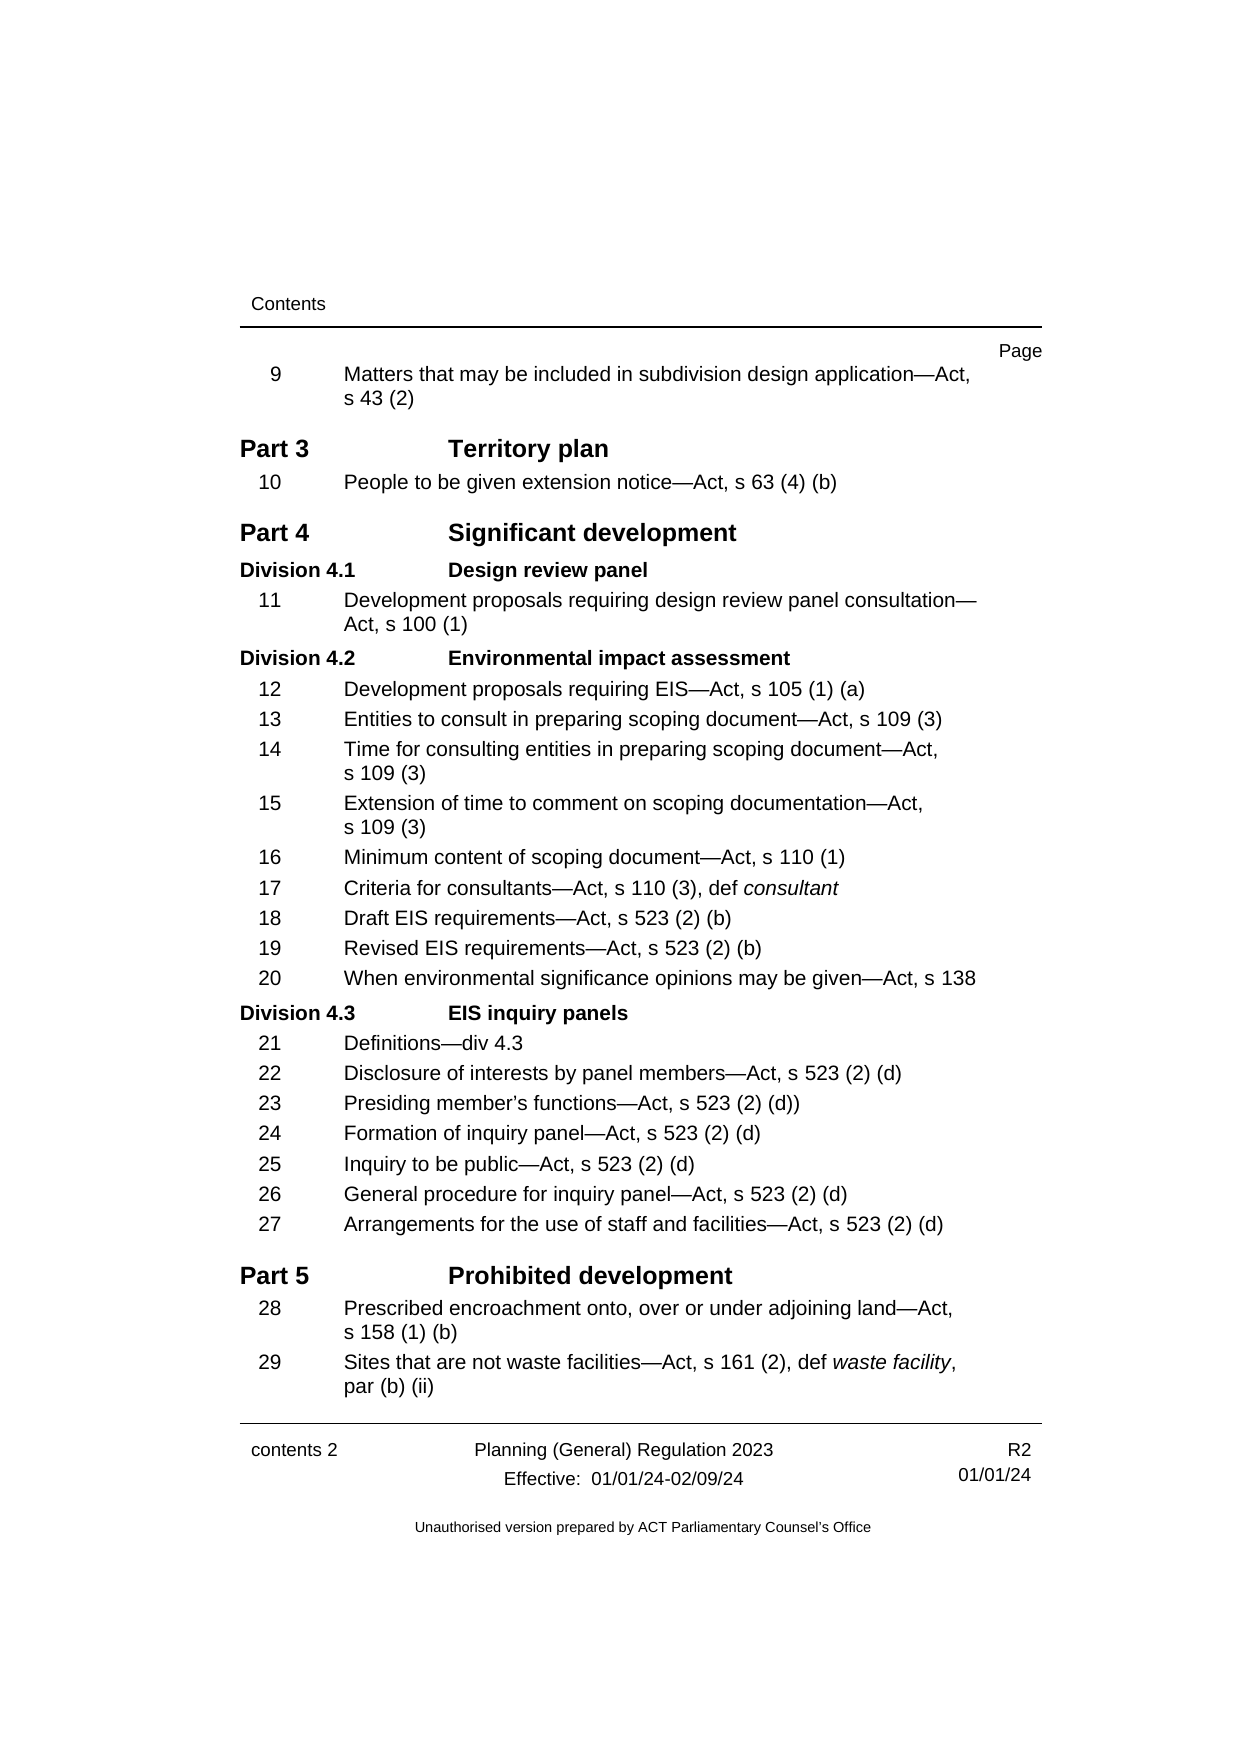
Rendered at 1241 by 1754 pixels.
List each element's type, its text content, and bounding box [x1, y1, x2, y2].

text 15 Extension of time to comment on scoping documentation—Act, s 109 (3) 11 [239, 791, 996, 839]
text 14 Time for consulting entities in preparing scoping document—Act, s 109 (3) 10 [239, 737, 996, 785]
text 10 People to be given extension notice—Act, s 63 (4) (b) 8 [239, 469, 996, 493]
text 13 Entities to consult in preparing scoping document—Act, s 109 (3) 10 [239, 707, 996, 731]
text 16 Minimum content of scoping document—Act, s 110 (1) 12 [239, 845, 996, 869]
text 9 Matters that may be included in subdivision design application—Act, s 43 (2) 6 [239, 362, 996, 409]
text 25 Inquiry to be public—Act, s 523 (2) (d) 19 [239, 1151, 996, 1175]
text Division 4.1 Design review panel 9 [239, 558, 996, 582]
text 19 Revised EIS requirements—Act, s 523 (2) (b) 16 [239, 936, 996, 960]
text 12 Development proposals requiring EIS—Act, s 105 (1) (a) 9 [239, 676, 996, 700]
text 21 Definitions—div 4.3 17 [239, 1031, 996, 1054]
text Division 4.3 EIS inquiry panels 17 [239, 1000, 996, 1024]
text 20 When environmental significance opinions may be given—Act, s 138 16 [239, 966, 996, 990]
text 28 Prescribed encroachment onto, over or under adjoining land—Act, s 158 (1) (b) 22 [239, 1296, 996, 1344]
text Part 5 Prohibited development 22 [239, 1261, 996, 1289]
text Division 4.2 Environmental impact assessment 9 [239, 646, 996, 670]
text 24 Formation of inquiry panel—Act, s 523 (2) (d) 18 [239, 1121, 996, 1145]
text 22 Disclosure of interests by panel members—Act, s 523 (2) (d) 17 [239, 1061, 996, 1085]
text 29 Sites that are not waste facilities—Act, s 161 (2), def waste facility, par (b) (ii) 22 [239, 1350, 996, 1398]
text 23 Presiding member’s functions—Act, s 523 (2) (d)) 18 [239, 1091, 996, 1115]
text 11 Development proposals requiring design review panel consultation—Act, s 100 (1) 9 [239, 588, 996, 636]
text Part 3 Territory plan 8 [239, 434, 996, 463]
text 18 Draft EIS requirements—Act, s 523 (2) (b) 13 [239, 906, 996, 929]
text 26 General procedure for inquiry panel—Act, s 523 (2) (d) 20 [239, 1182, 996, 1206]
text 27 Arrangements for the use of staff and facilities—Act, s 523 (2) (d) 21 [239, 1212, 996, 1236]
text 17 Criteria for consultants—Act, s 110 (3), def consultant 13 [239, 875, 996, 899]
text Part 4 Significant development 9 [239, 518, 996, 547]
